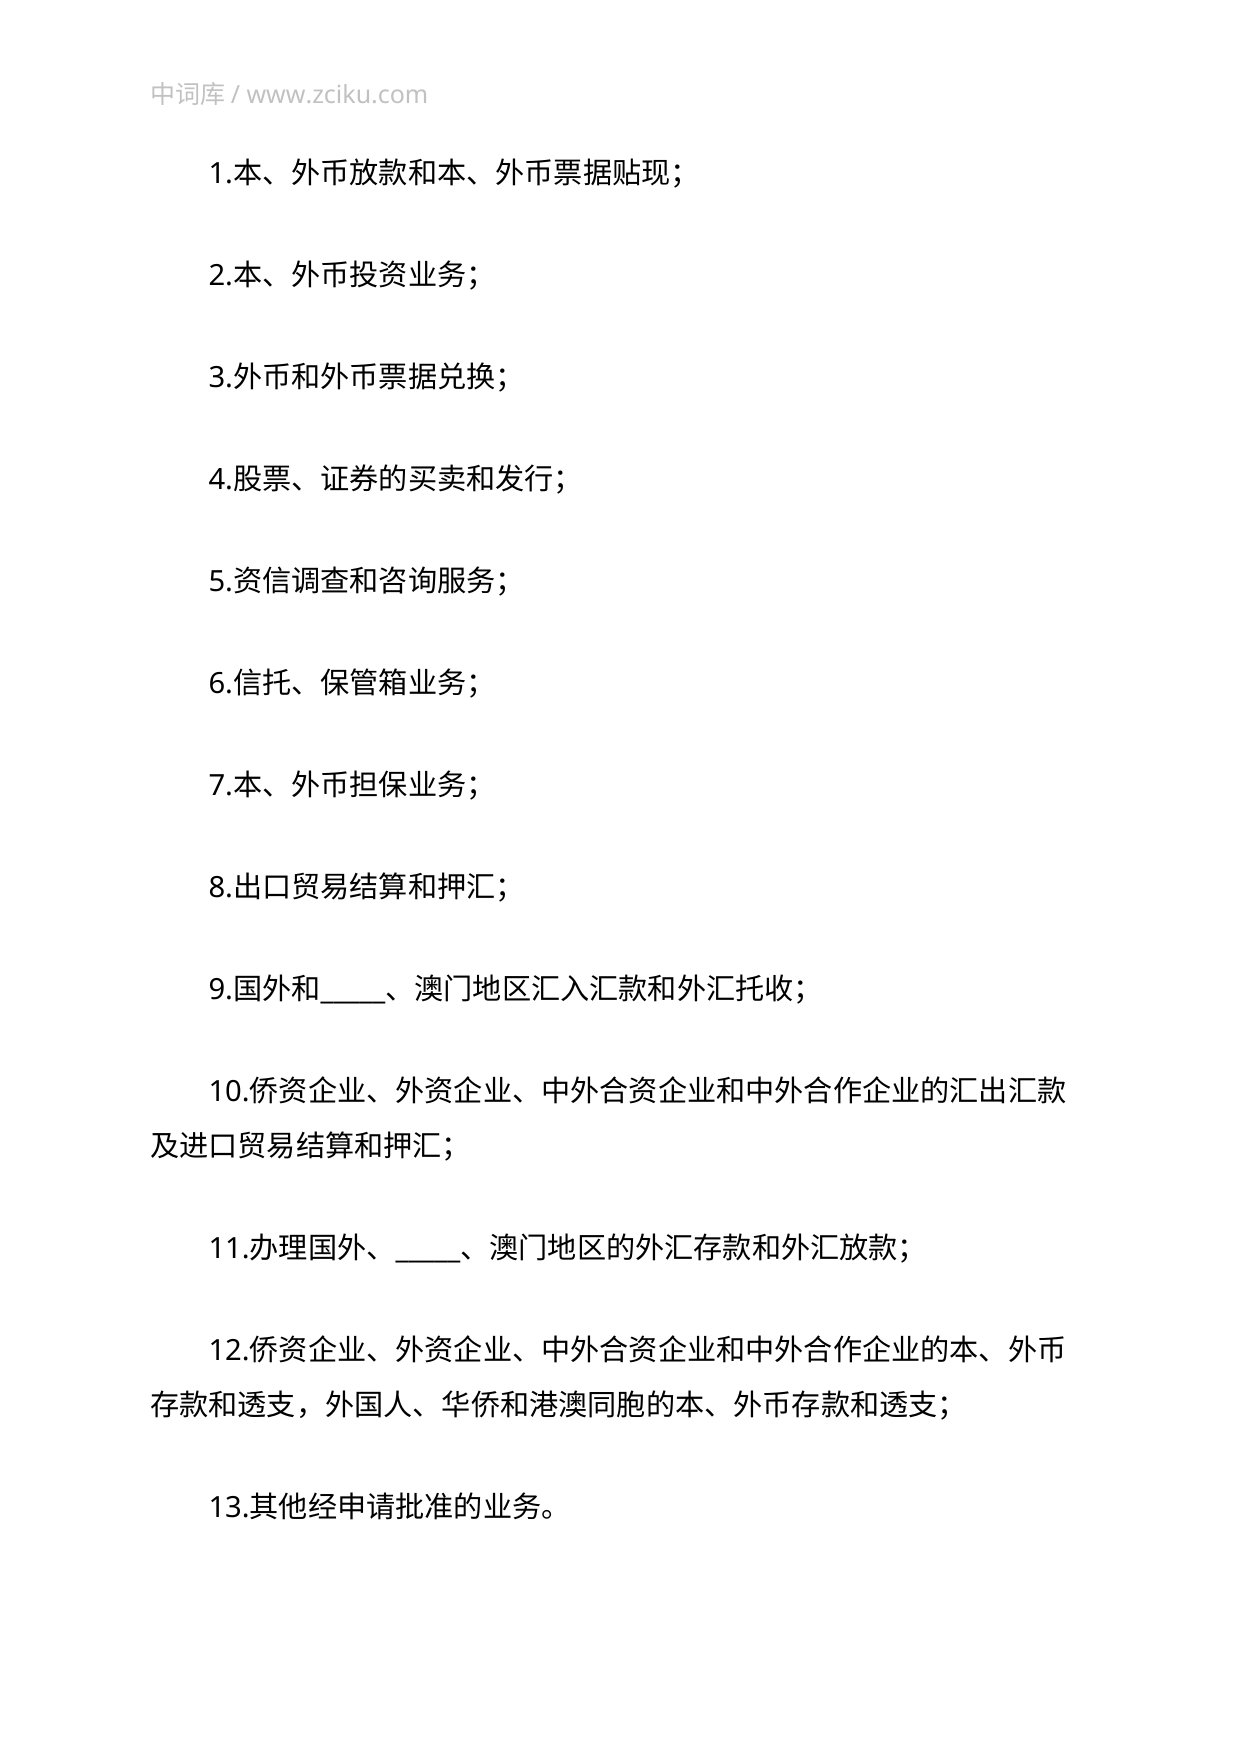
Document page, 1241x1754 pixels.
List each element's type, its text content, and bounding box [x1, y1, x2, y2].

text 9.国外和_____、澳门地区汇入汇款和外汇托收； [150, 966, 1090, 1008]
text 7.本、外币担保业务； [150, 762, 1090, 804]
text 10.侨资企业、外资企业、中外合资企业和中外合作企业的汇出汇款及进口贸易结算和押汇； [150, 1068, 1090, 1165]
text 8.出口贸易结算和押汇； [150, 864, 1090, 906]
text 3.外币和外币票据兑换； [150, 354, 1090, 396]
text 2.本、外币投资业务； [150, 252, 1090, 294]
text 13.其他经申请批准的业务。 [150, 1483, 1090, 1526]
text 6.信托、保管箱业务； [150, 660, 1090, 702]
text 12.侨资企业、外资企业、中外合资企业和中外合作企业的本、外币存款和透支，外国人、华侨和港澳同胞的本、外币存款和透支； [150, 1327, 1090, 1424]
text 4.股票、证券的买卖和发行； [150, 456, 1090, 498]
text 11.办理国外、_____、澳门地区的外汇存款和外汇放款； [150, 1224, 1090, 1267]
text 1.本、外币放款和本、外币票据贴现； [150, 150, 1090, 192]
text 5.资信调查和咨询服务； [150, 558, 1090, 600]
